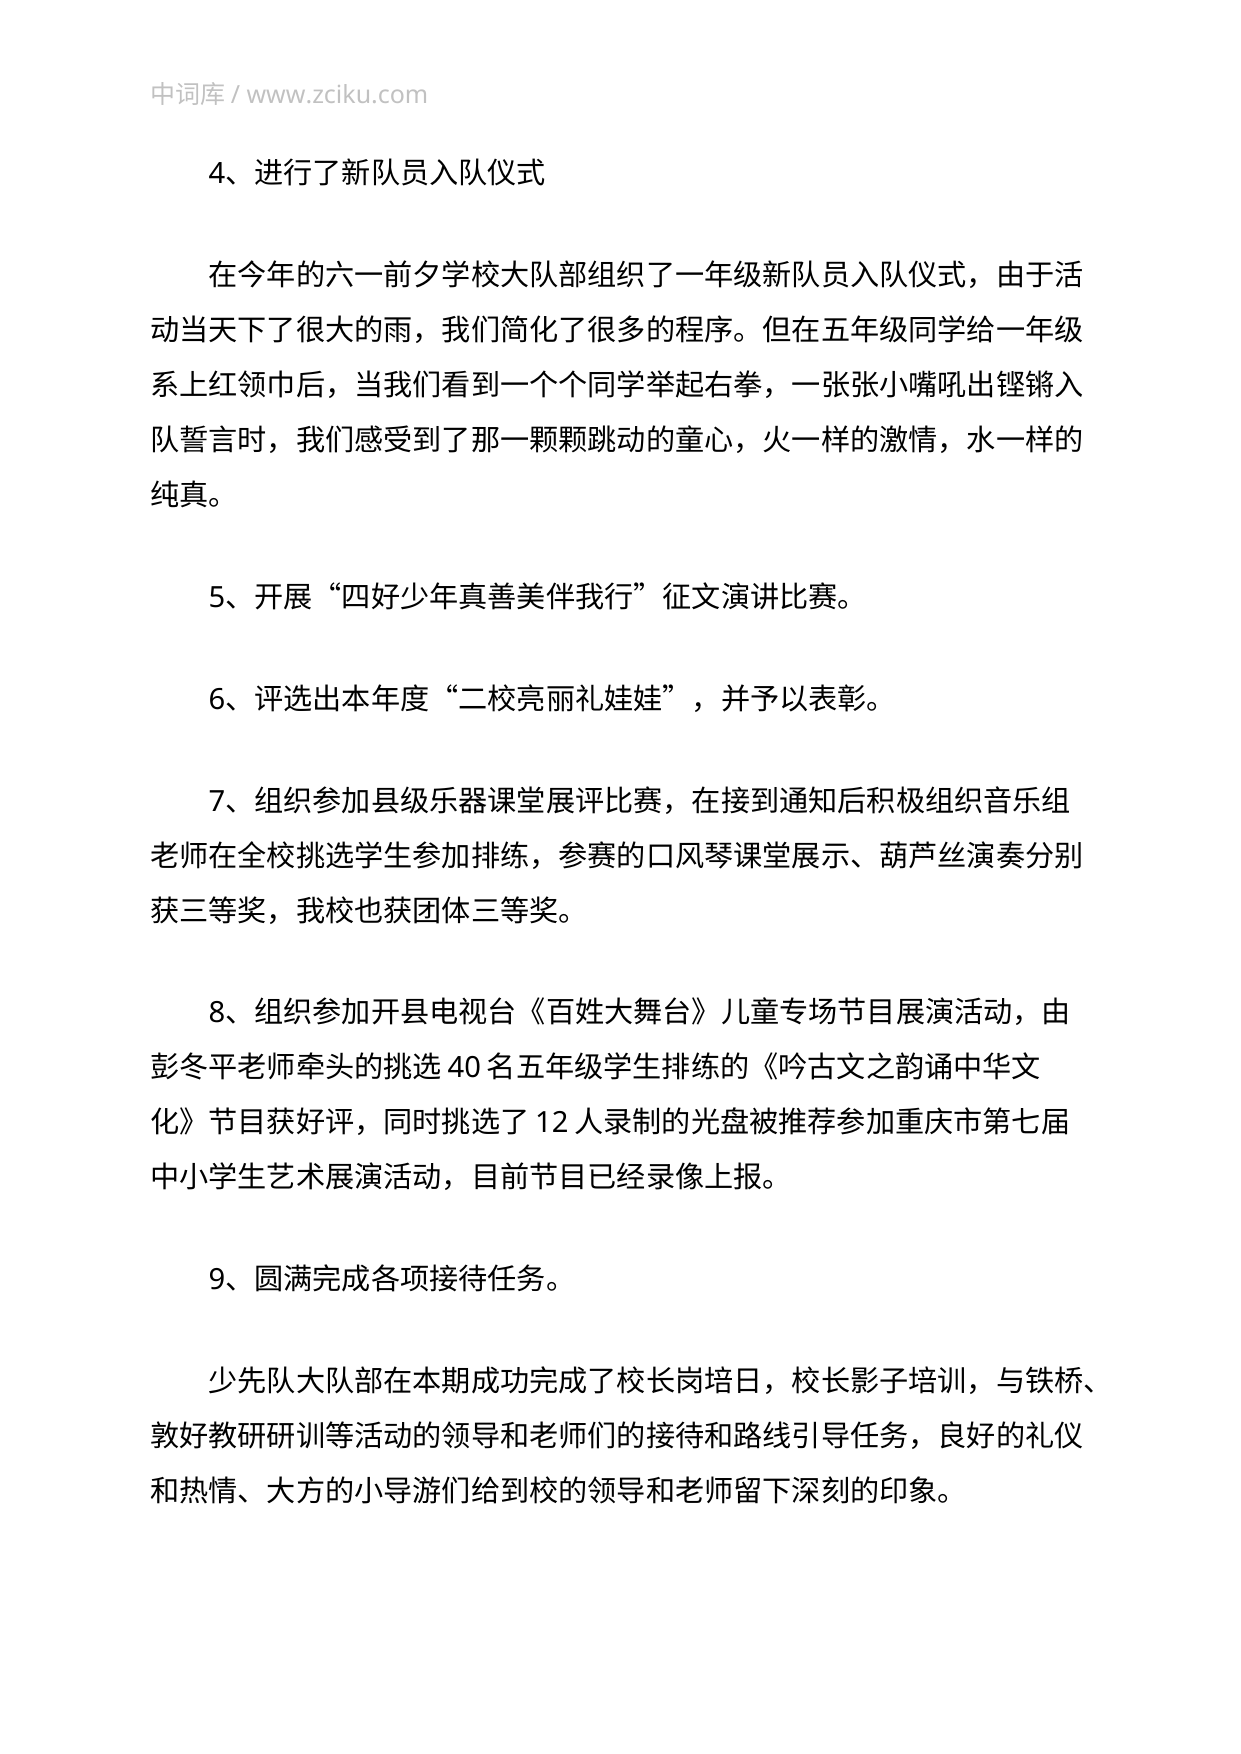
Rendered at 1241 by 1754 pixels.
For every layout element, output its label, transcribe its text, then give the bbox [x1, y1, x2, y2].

text 9、圆满完成各项接待任务。 [150, 1256, 1090, 1298]
text 7、组织参加县级乐器课堂展评比赛，在接到通知后积极组织音乐组老师在全校挑选学生参加排练，参赛的口风琴课堂展示、葫芦丝演奏分别获三等奖，我校也获团体三等奖。 [150, 777, 1090, 929]
text 4、进行了新队员入队仪式 [150, 150, 1090, 192]
text 6、评选出本年度“二校亮丽礼娃娃”，并予以表彰。 [150, 675, 1090, 718]
text 5、开展“四好少年真善美伴我行”征文演讲比赛。 [150, 573, 1090, 616]
text 少先队大队部在本期成功完成了校长岗培日，校长影子培训，与铁桥、敦好教研研训等活动的领导和老师们的接待和路线引导任务，良好的礼仪和热情、大方的小导游们给到校的领导和老师留下深刻的印象。 [150, 1358, 1090, 1510]
text 8、组织参加开县电视台《百姓大舞台》儿童专场节目展演活动，由彭冬平老师牵头的挑选40名五年级学生排练的《吟古文之韵诵中华文化》节目获好评，同时挑选了12人录制的光盘被推荐参加重庆市第七届中小学生艺术展演活动，目前节目已经录像上报。 [150, 989, 1090, 1196]
text 在今年的六一前夕学校大队部组织了一年级新队员入队仪式，由于活动当天下了很大的雨，我们简化了很多的程序。但在五年级同学给一年级系上红领巾后，当我们看到一个个同学举起右拳，一张张小嘴吼出铿锵入队誓言时，我们感受到了那一颗颗跳动的童心，火一样的激情，水一样的纯真。 [150, 252, 1090, 514]
